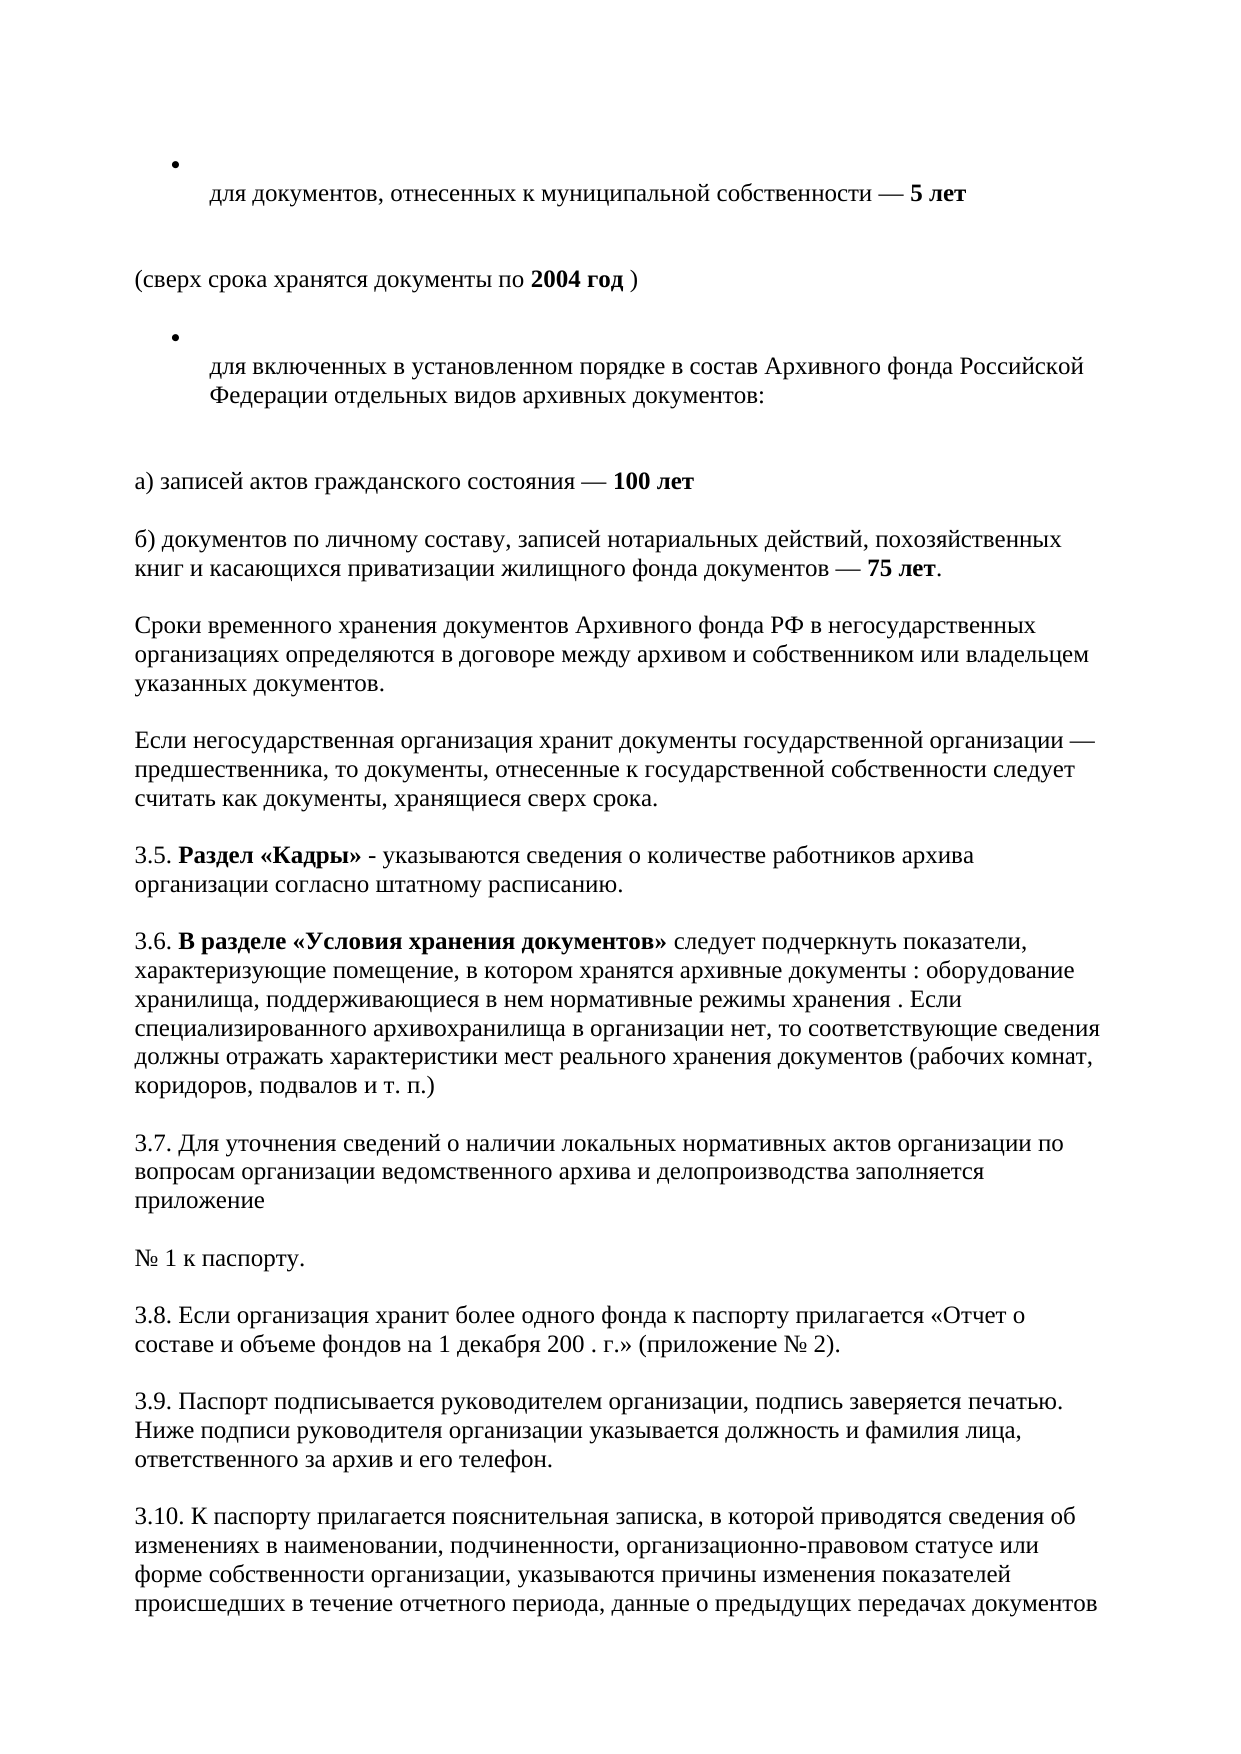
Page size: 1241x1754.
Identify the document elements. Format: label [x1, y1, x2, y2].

table_header [133, 118, 1107, 1618]
